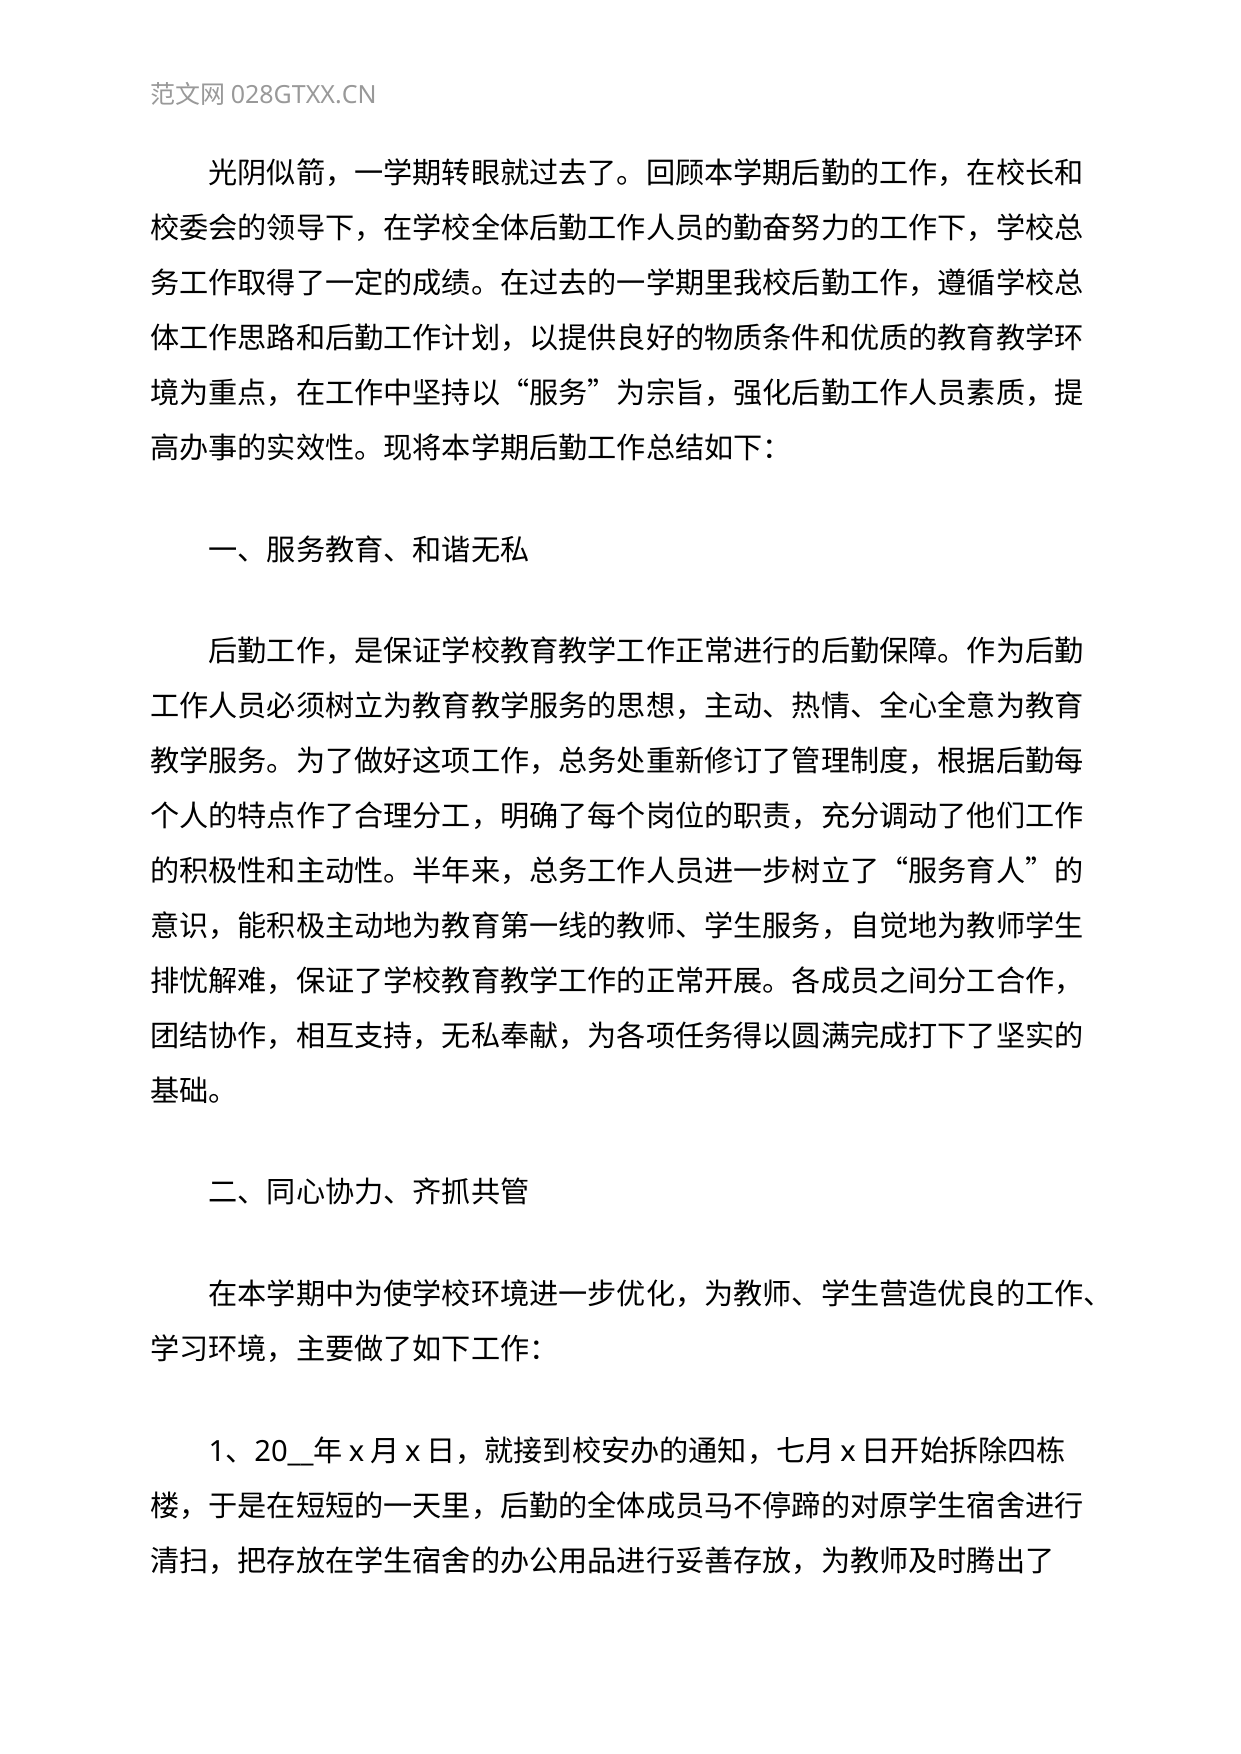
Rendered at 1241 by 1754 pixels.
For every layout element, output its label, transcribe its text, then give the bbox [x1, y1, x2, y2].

text 二、同心协力、齐抓共管 [150, 1169, 1090, 1211]
text 后勤工作，是保证学校教育教学工作正常进行的后勤保障。作为后勤工作人员必须树立为教育教学服务的思想，主动、热情、全心全意为教育教学服务。为了做好这项工作，总务处重新修订了管理制度，根据后勤每个人的特点作了合理分工，明确了每个岗位的职责，充分调动了他们工作的积极性和主动性。半年来，总务工作人员进一步树立了“服务育人”的意识，能积极主动地为教育第一线的教师、学生服务，自觉地为教师学生排忧解难，保证了学校教育教学工作的正常开展。各成员之间分工合作，团结协作，相互支持，无私奉献，为各项任务得以圆满完成打下了坚实的基础。 [150, 628, 1090, 1109]
text 光阴似箭，一学期转眼就过去了。回顾本学期后勤的工作，在校长和校委会的领导下，在学校全体后勤工作人员的勤奋努力的工作下，学校总务工作取得了一定的成绩。在过去的一学期里我校后勤工作，遵循学校总体工作思路和后勤工作计划，以提供良好的物质条件和优质的教育教学环境为重点，在工作中坚持以“服务”为宗旨，强化后勤工作人员素质，提高办事的实效性。现将本学期后勤工作总结如下： [150, 150, 1090, 467]
text 一、服务教育、和谐无私 [150, 526, 1090, 568]
text 在本学期中为使学校环境进一步优化，为教师、学生营造优良的工作、学习环境，主要做了如下工作： [150, 1271, 1090, 1368]
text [150, 1427, 1090, 1579]
